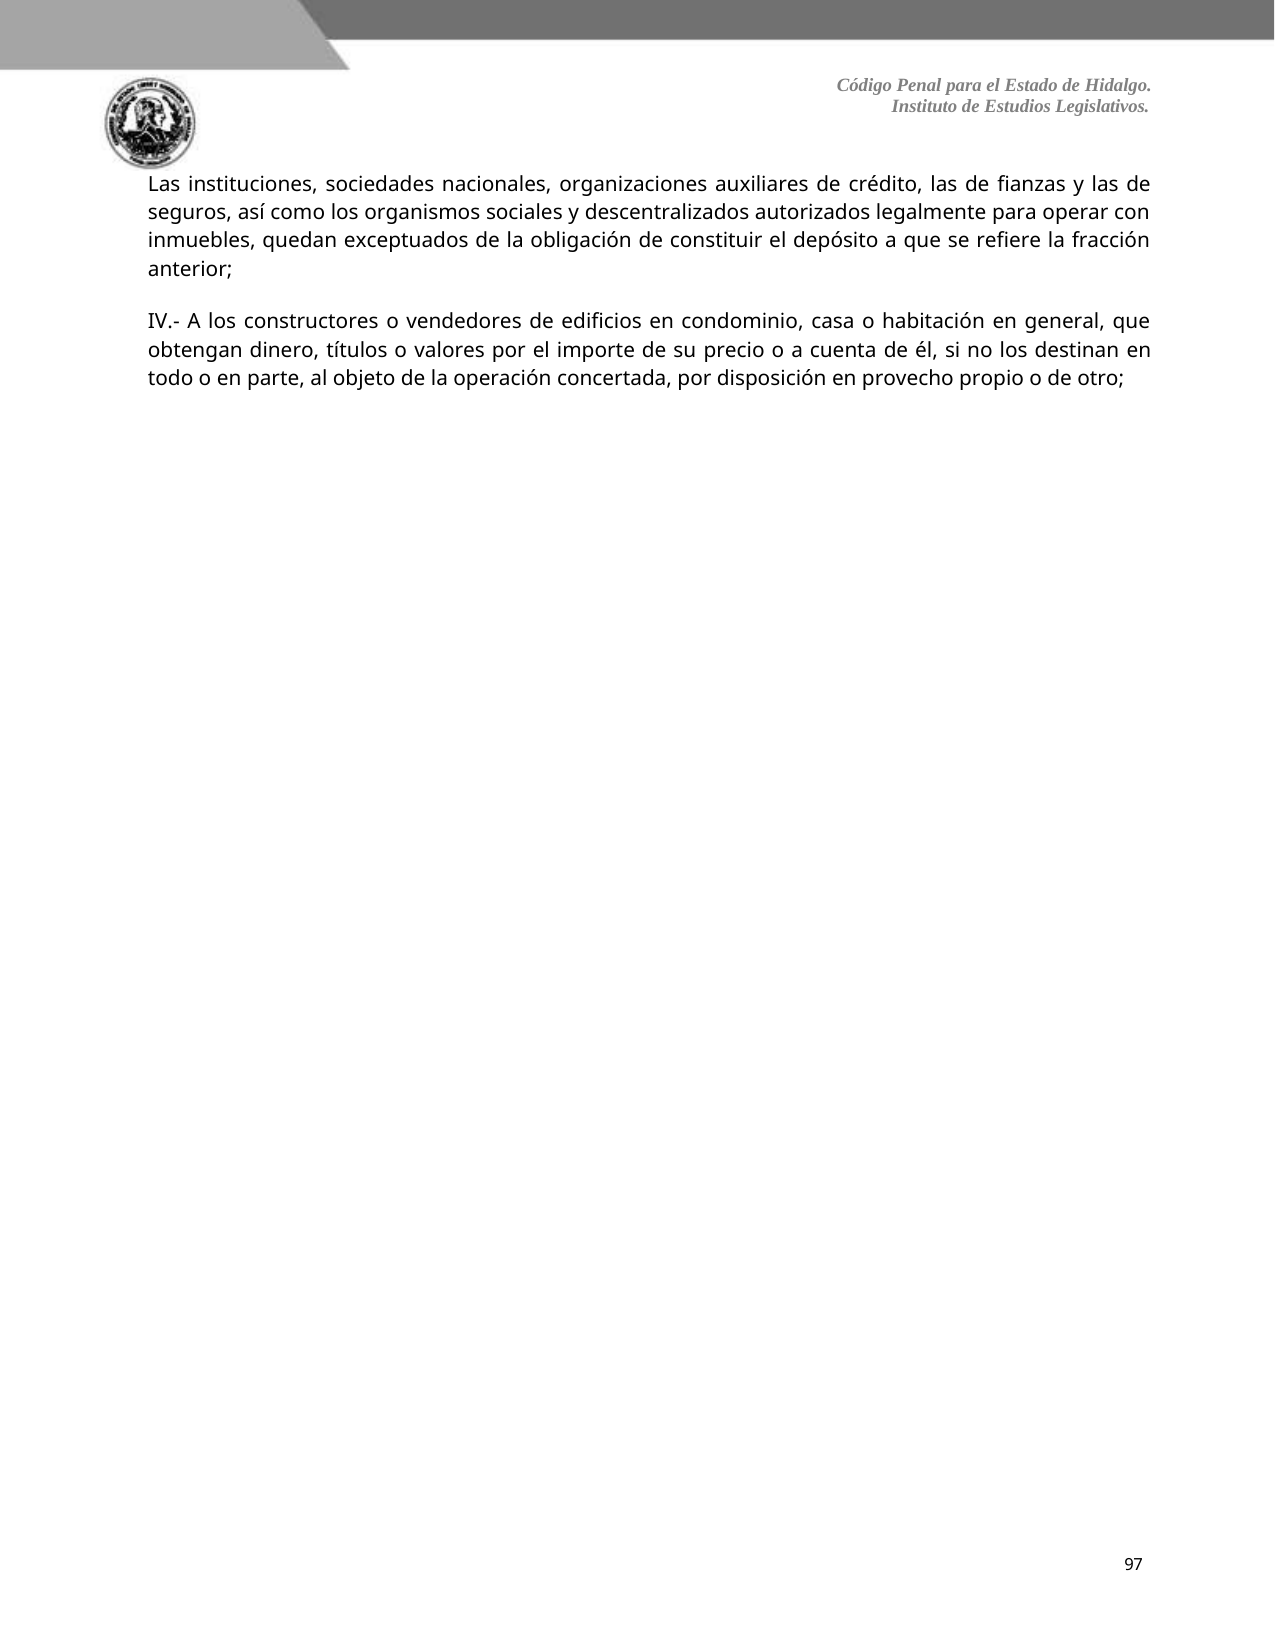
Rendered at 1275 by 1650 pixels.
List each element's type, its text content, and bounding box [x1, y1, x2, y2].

text IV.- A los constructores o vendedores de edificios en condominio, casa o habitación en general, que obtengan dinero, títulos o valores por el importe de su precio o a cuenta de él, si no los destinan en todo o en parte, al objeto de la operación concertada, por disposición en provecho propio o de otro; [148, 306, 1151, 392]
text Las instituciones, sociedades nacionales, organizaciones auxiliares de crédito, las de fianzas y las de seguros, así como los organismos sociales y descentralizados autorizados legalmente para operar con inmuebles, quedan exceptuados de la obligación de constituir el depósito a que se refiere la fracción anterior; [148, 169, 1151, 282]
picture [0, 0, 1275, 171]
